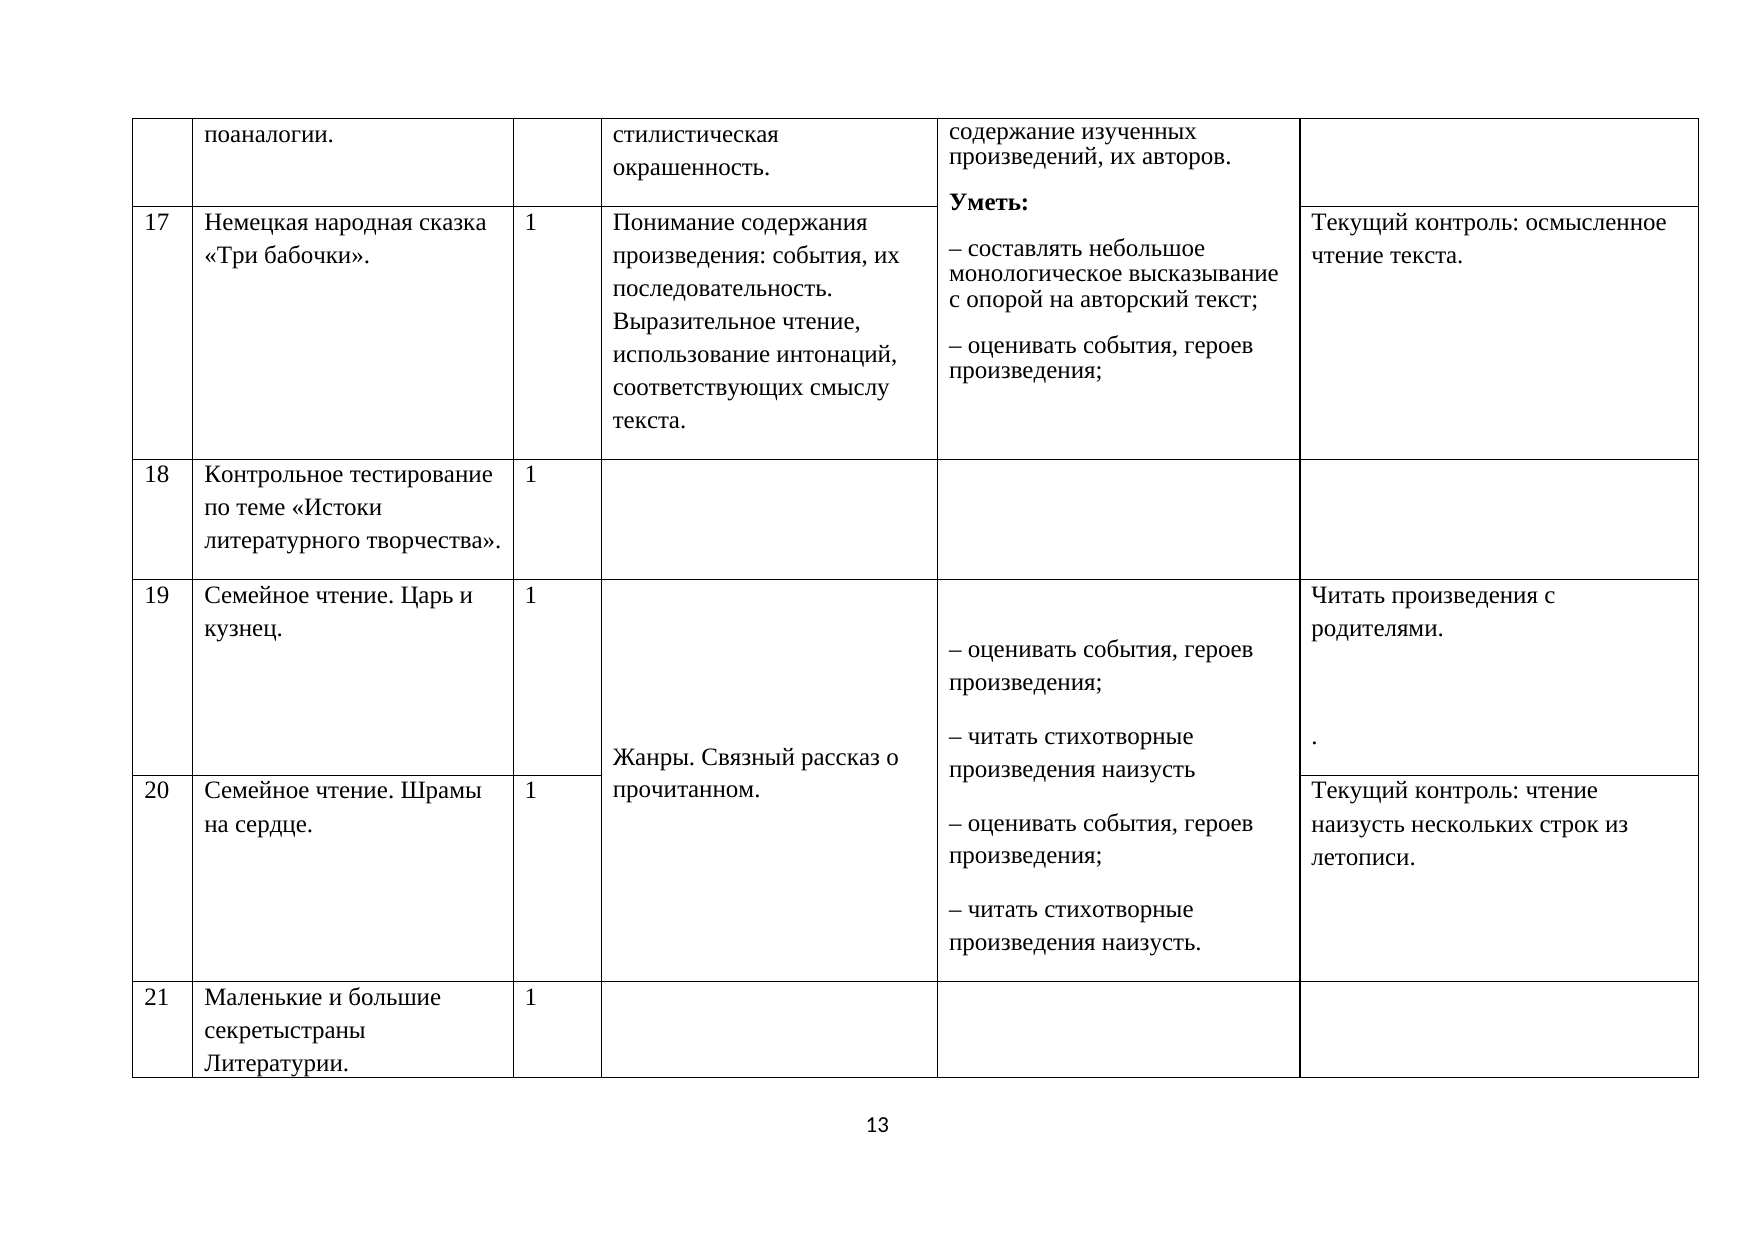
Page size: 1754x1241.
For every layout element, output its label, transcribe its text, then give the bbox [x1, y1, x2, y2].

table_cell Жанры. Связный рассказ о прочитанном. [602, 580, 937, 981]
table_cell Семейное чтение. Шрамы на сердце. [193, 776, 513, 981]
table_cell Семейное чтение. Царь и кузнец. [193, 580, 513, 774]
table_cell [938, 982, 1299, 1077]
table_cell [193, 982, 513, 1077]
table_cell Понимание содержания произведения: события, их последовательность. Выразительное чтение, использование интонаций, соответствующих смыслу текста. [602, 207, 937, 458]
table_cell 18 [133, 460, 192, 579]
table_cell [1301, 460, 1698, 579]
table_cell 1 [514, 982, 601, 1077]
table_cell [1301, 119, 1698, 206]
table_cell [938, 119, 1299, 458]
table_cell [938, 460, 1299, 579]
table_cell Читать произведения с родителями. . [1301, 580, 1698, 774]
table_cell – оценивать события, героев произведения; – читать стихотворные произведения наизусть – оценивать события, героев произведения; – читать стихотворные произведения наизусть. [938, 580, 1299, 981]
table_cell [193, 119, 513, 206]
table_cell Текущий контроль: осмысленное чтение текста. [1301, 207, 1698, 458]
table_cell 17 [133, 207, 192, 458]
table_cell 1 [514, 776, 601, 981]
table_cell 1 [514, 207, 601, 458]
table_cell Контрольное тестирование по теме «Истоки литературного творчества». [193, 460, 513, 579]
table_cell [1301, 982, 1698, 1077]
table_cell 1 [514, 119, 601, 206]
table_cell Текущий контроль: чтение наизусть нескольких строк из летописи. [1301, 776, 1698, 981]
table_cell [602, 460, 937, 579]
table_cell 20 [133, 776, 192, 981]
table_cell 21 [133, 982, 192, 1077]
table_cell 16 [133, 119, 192, 206]
table_cell 1 [514, 460, 601, 579]
table_cell [602, 982, 937, 1077]
table_cell 19 [133, 580, 192, 774]
table_cell Немецкая народная сказка «Три бабочки». [193, 207, 513, 458]
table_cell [602, 119, 937, 206]
table_cell 1 [514, 580, 601, 774]
